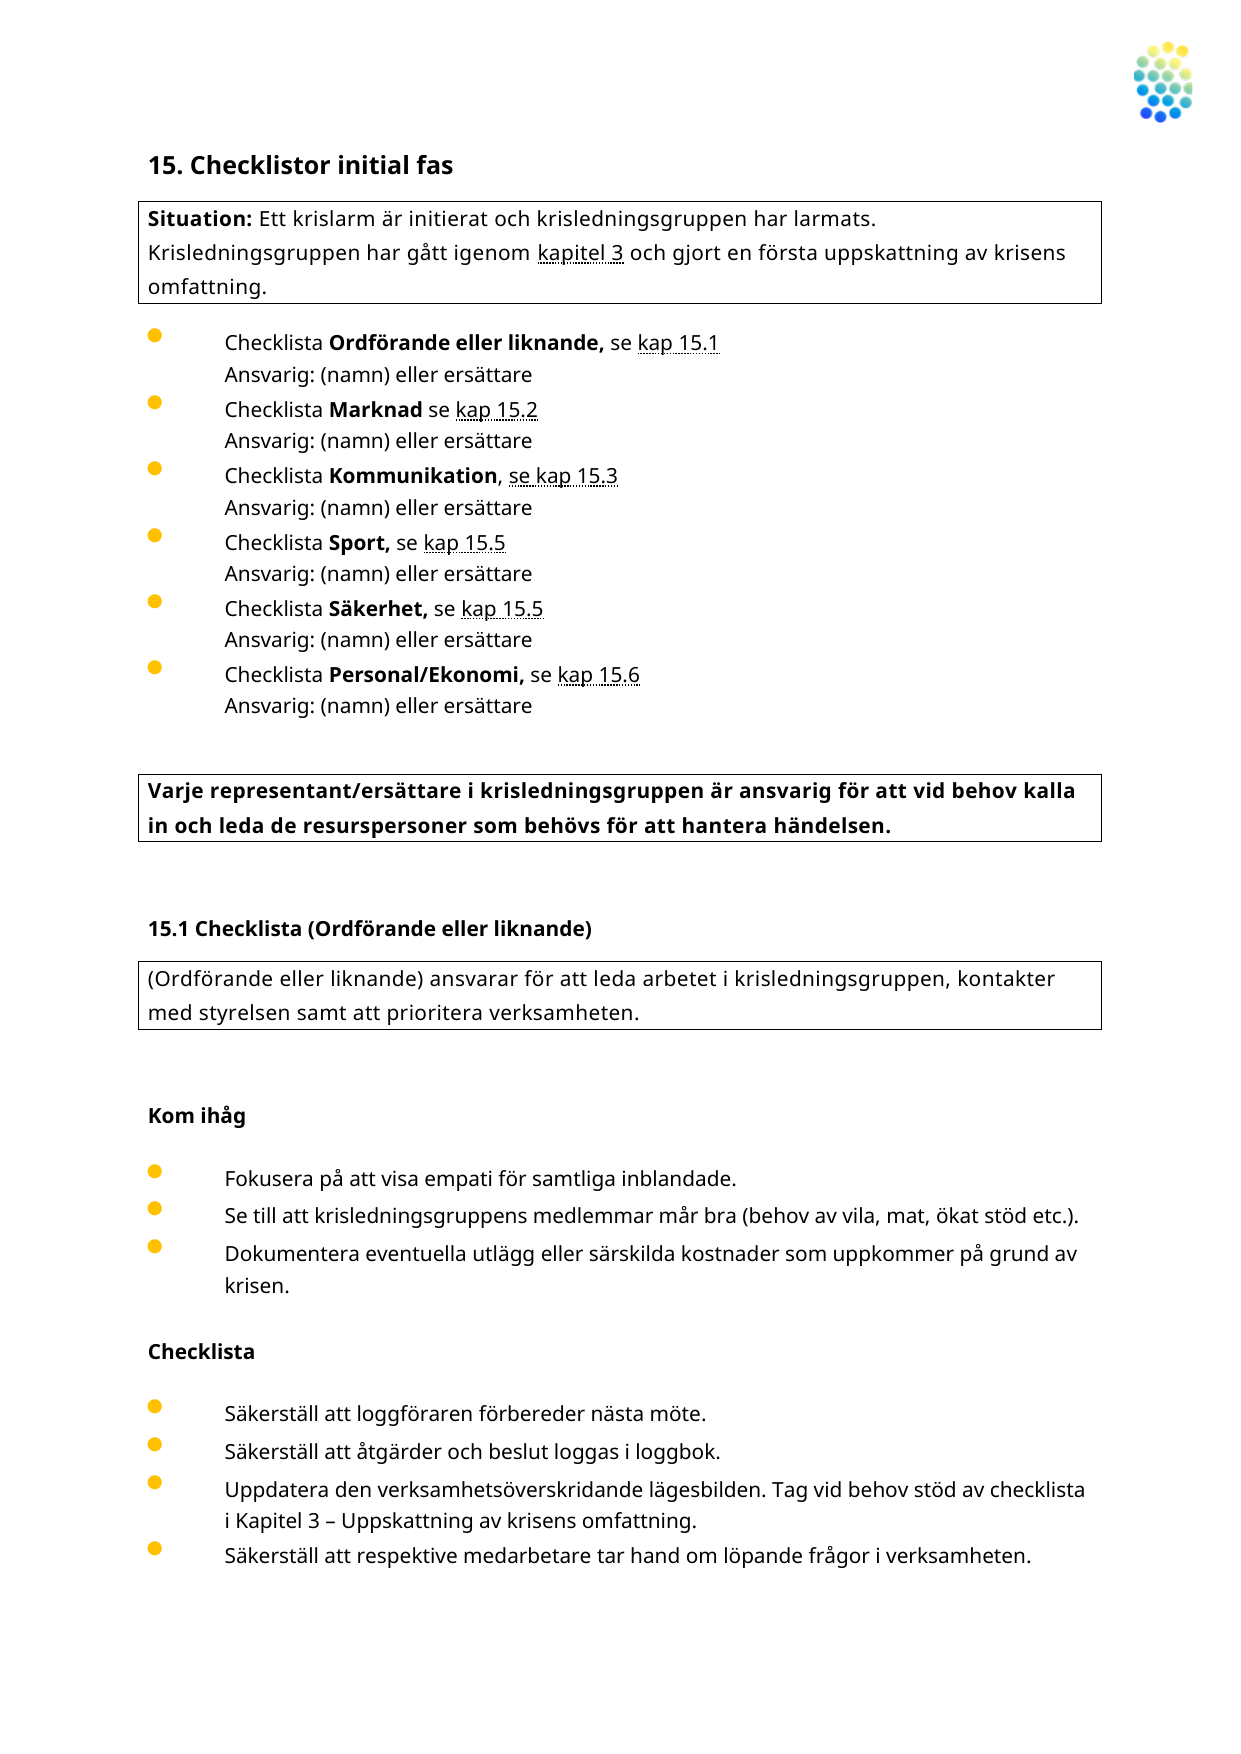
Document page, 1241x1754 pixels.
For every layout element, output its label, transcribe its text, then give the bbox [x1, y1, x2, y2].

text Checklista [148, 1337, 1093, 1365]
text 15.1 Checklista (Ordförande eller liknande) [148, 914, 1093, 942]
text Varje representant/ersättare i krisledningsgruppen är ansvarig för att vid behov kalla in och leda de resurspersoner som behövs för att hantera händelsen. [139, 775, 1101, 841]
list Checklista Säkerhet, se kap 15.5 Ansvarig: (namn) eller ersättare [148, 587, 1093, 654]
text Situation: Ett krislarm är initierat och krisledningsgruppen har larmats. Krisledningsgruppen har gått igenom kapitel 3 och gjort en första uppskattning av krisens omfattning. [139, 202, 1101, 303]
list Säkerställ att loggföraren förbereder nästa möte. [148, 1392, 1093, 1430]
list Checklista Personal/Ekonomi, se kap 15.6 Ansvarig: (namn) eller ersättare [148, 654, 1093, 720]
list Checklista Marknad se kap 15.2 Ansvarig: (namn) eller ersättare [148, 388, 1093, 455]
list Checklista Sport, se kap 15.5 Ansvarig: (namn) eller ersättare [148, 521, 1093, 587]
list Uppdatera den verksamhetsöverskridande lägesbilden. Tag vid behov stöd av checklista i Kapitel 3 – Uppskattning av krisens omfattning. [148, 1468, 1093, 1534]
list Checklista Ordförande eller liknande, se kap 15.1 Ansvarig: (namn) eller ersättare [148, 322, 1093, 388]
list Dokumentera eventuella utlägg eller särskilda kostnader som uppkommer på grund av krisen. [148, 1233, 1093, 1299]
list Säkerställ att åtgärder och beslut loggas i loggbok. [148, 1430, 1093, 1468]
list Se till att krisledningsgruppens medlemmar mår bra (behov av vila, mat, ökat stöd etc.). [148, 1195, 1093, 1233]
list Säkerställ att respektive medarbetare tar hand om löpande frågor i verksamheten. [148, 1534, 1093, 1572]
text Kom ihåg [148, 1101, 1093, 1130]
list Fokusera på att visa empati för samtliga inblandade. [148, 1157, 1093, 1195]
text 15. Checklistor initial fas [148, 148, 1093, 182]
list Checklista Kommunikation, se kap 15.3 Ansvarig: (namn) eller ersättare [148, 455, 1093, 521]
text (Ordförande eller liknande) ansvarar för att leda arbetet i krisledningsgruppen, kontakter med styrelsen samt att prioritera verksamheten. [139, 962, 1101, 1029]
picture [1132, 40, 1193, 121]
